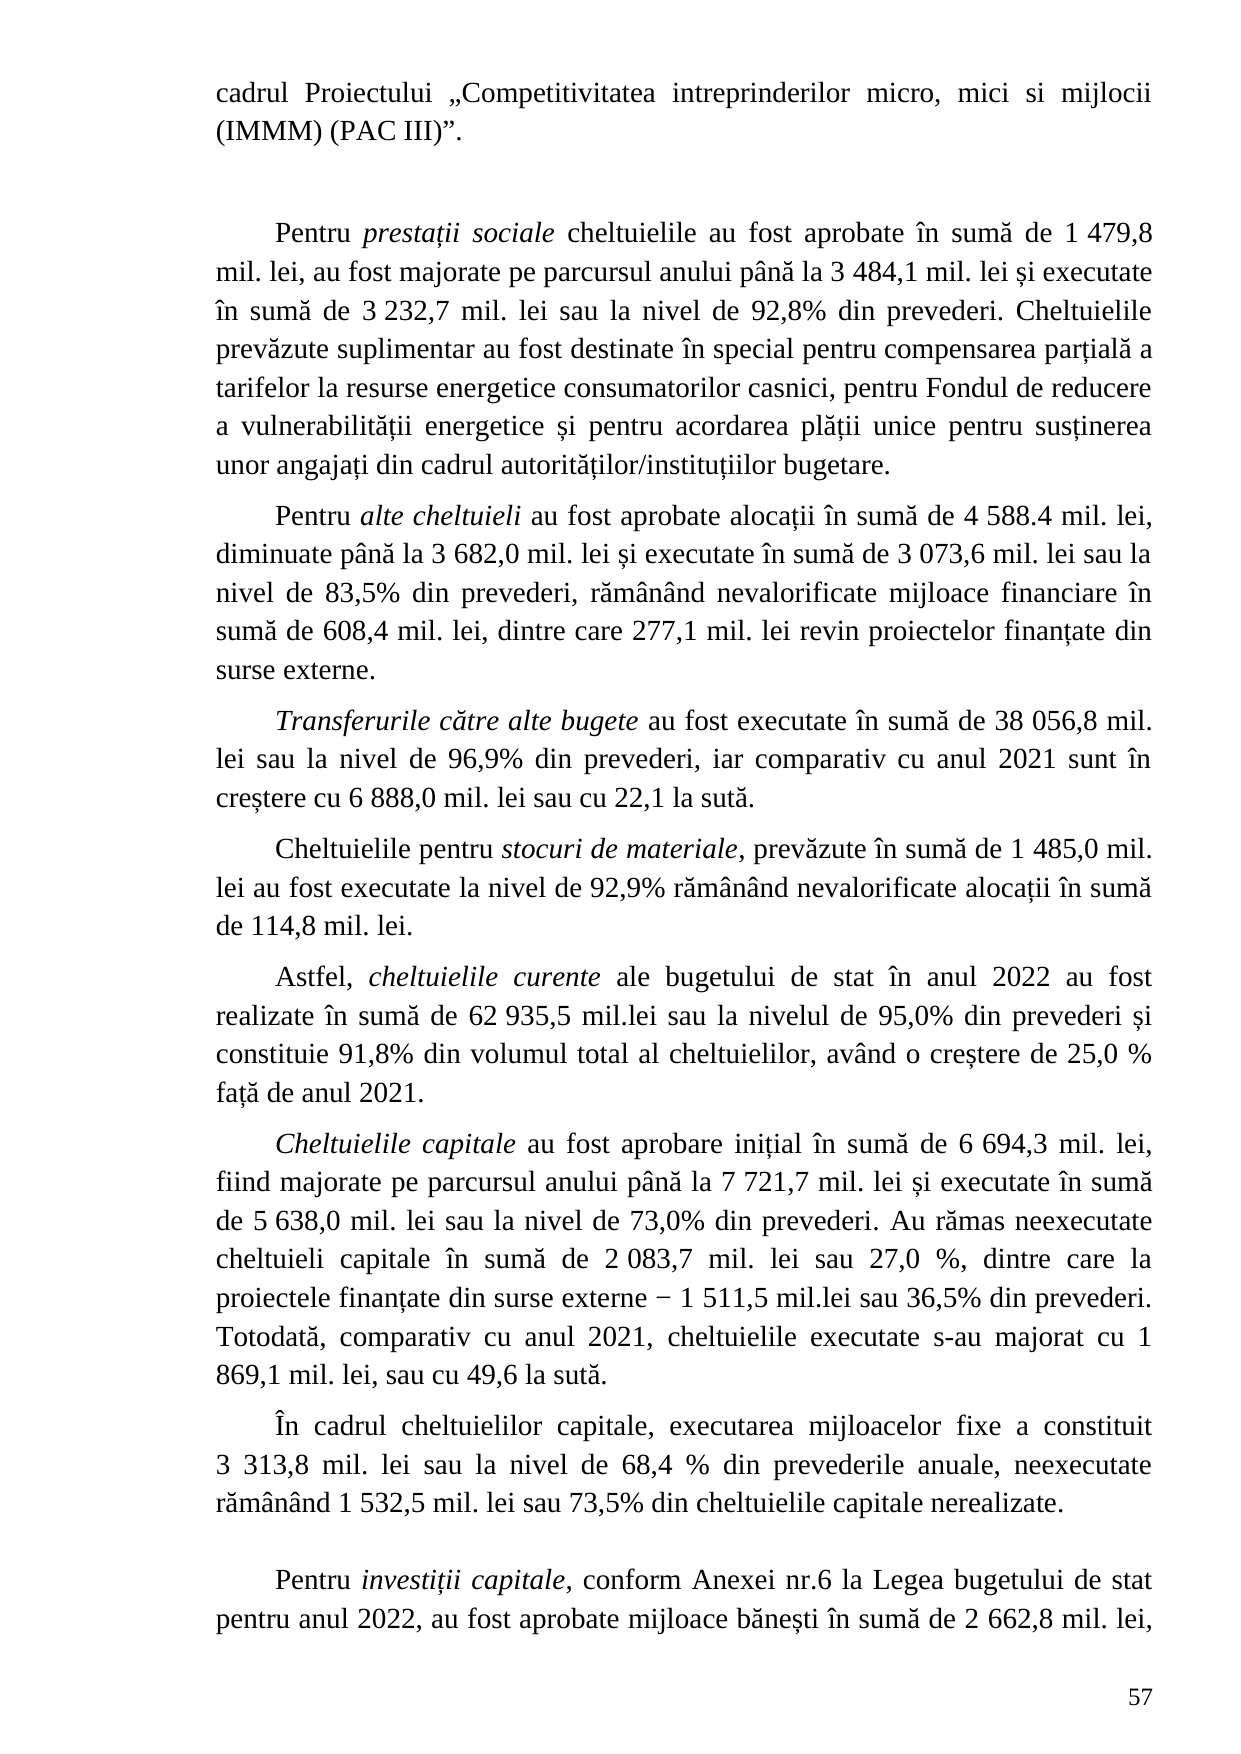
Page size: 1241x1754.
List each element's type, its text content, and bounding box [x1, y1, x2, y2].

text Cheltuielile pentru stocuri de materiale, prevăzute în sumă de 1 485,0 mil. lei au fost executate la nivel de 92,9% rămânând nevalorificate alocații în sumă de 114,8 mil. lei. [216, 831, 1153, 942]
text În cadrul cheltuielilor capitale, executarea mijloacelor fixe a constituit 3 313,8 mil. lei sau la nivel de 68,4 % din prevederile anuale, neexecutate rămânând 1 532,5 mil. lei sau 73,5% din cheltuielile capitale nerealizate. [216, 1408, 1153, 1519]
text Cheltuielile capitale au fost aprobare inițial în sumă de 6 694,3 mil. lei, fiind majorate pe parcursul anului până la 7 721,7 mil. lei și executate în sumă de 5 638,0 mil. lei sau la nivel de 73,0% din prevederi. Au rămas neexecutate cheltuieli capitale în sumă de 2 083,7 mil. lei sau 27,0 %, dintre care la proiectele finanțate din surse externe − 1 511,5 mil.lei sau 36,5% din prevederi. Totodată, comparativ cu anul 2021, cheltuielile executate s-au majorat cu 1 869,1 mil. lei, sau cu 49,6 la sută. [216, 1126, 1153, 1391]
text Pentru alte cheltuieli au fost aprobate alocații în sumă de 4 588.4 mil. lei, diminuate până la 3 682,0 mil. lei și executate în sumă de 3 073,6 mil. lei sau la nivel de 83,5% din prevederi, rămânând nevalorificate mijloace financiare în sumă de 608,4 mil. lei, dintre care 277,1 mil. lei revin proiectelor finanțate din surse externe. [216, 498, 1153, 686]
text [216, 75, 1153, 147]
text Pentru prestații sociale cheltuielile au fost aprobate în sumă de 1 479,8 mil. lei, au fost majorate pe parcursul anului până la 3 484,1 mil. lei și executate în sumă de 3 232,7 mil. lei sau la nivel de 92,8% din prevederi. Cheltuielile prevăzute suplimentar au fost destinate în special pentru compensarea parțială a tarifelor la resurse energetice consumatorilor casnici, pentru Fondul de reducere a vulnerabilității energetice și pentru acordarea plății unice pentru susținerea unor angajați din cadrul autorităților/instituțiilor bugetare. [216, 216, 1153, 480]
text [216, 1562, 1153, 1634]
text Transferurile către alte bugete au fost executate în sumă de 38 056,8 mil. lei sau la nivel de 96,9% din prevederi, iar comparativ cu anul 2021 sunt în creștere cu 6 888,0 mil. lei sau cu 22,1 la sută. [216, 703, 1153, 814]
text Astfel, cheltuielile curente ale bugetului de stat în anul 2022 au fost realizate în sumă de 62 935,5 mil.lei sau la nivelul de 95,0% din prevederi și constituie 91,8% din volumul total al cheltuielilor, având o creștere de 25,0 % față de anul 2021. [216, 959, 1153, 1108]
